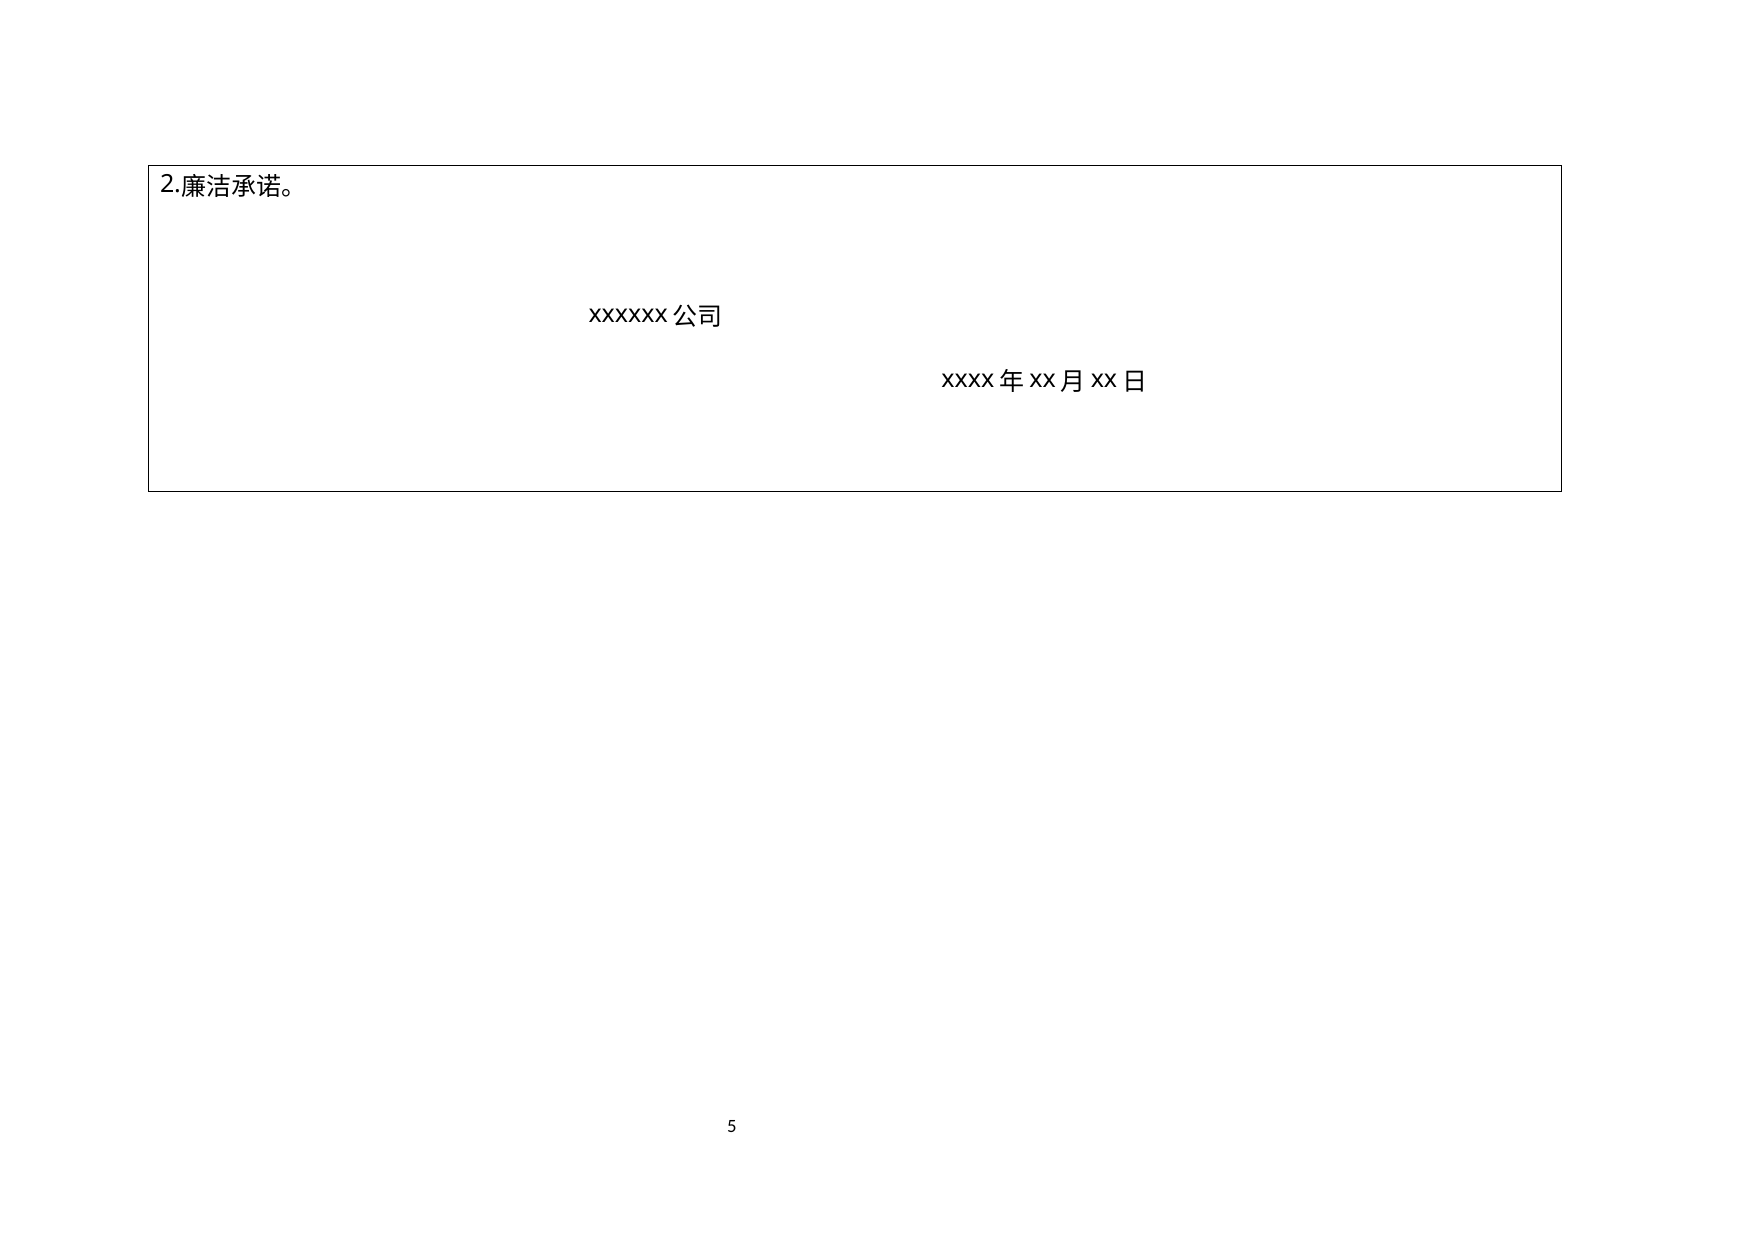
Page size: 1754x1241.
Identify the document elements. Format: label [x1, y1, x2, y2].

table_cell [149, 166, 1561, 491]
